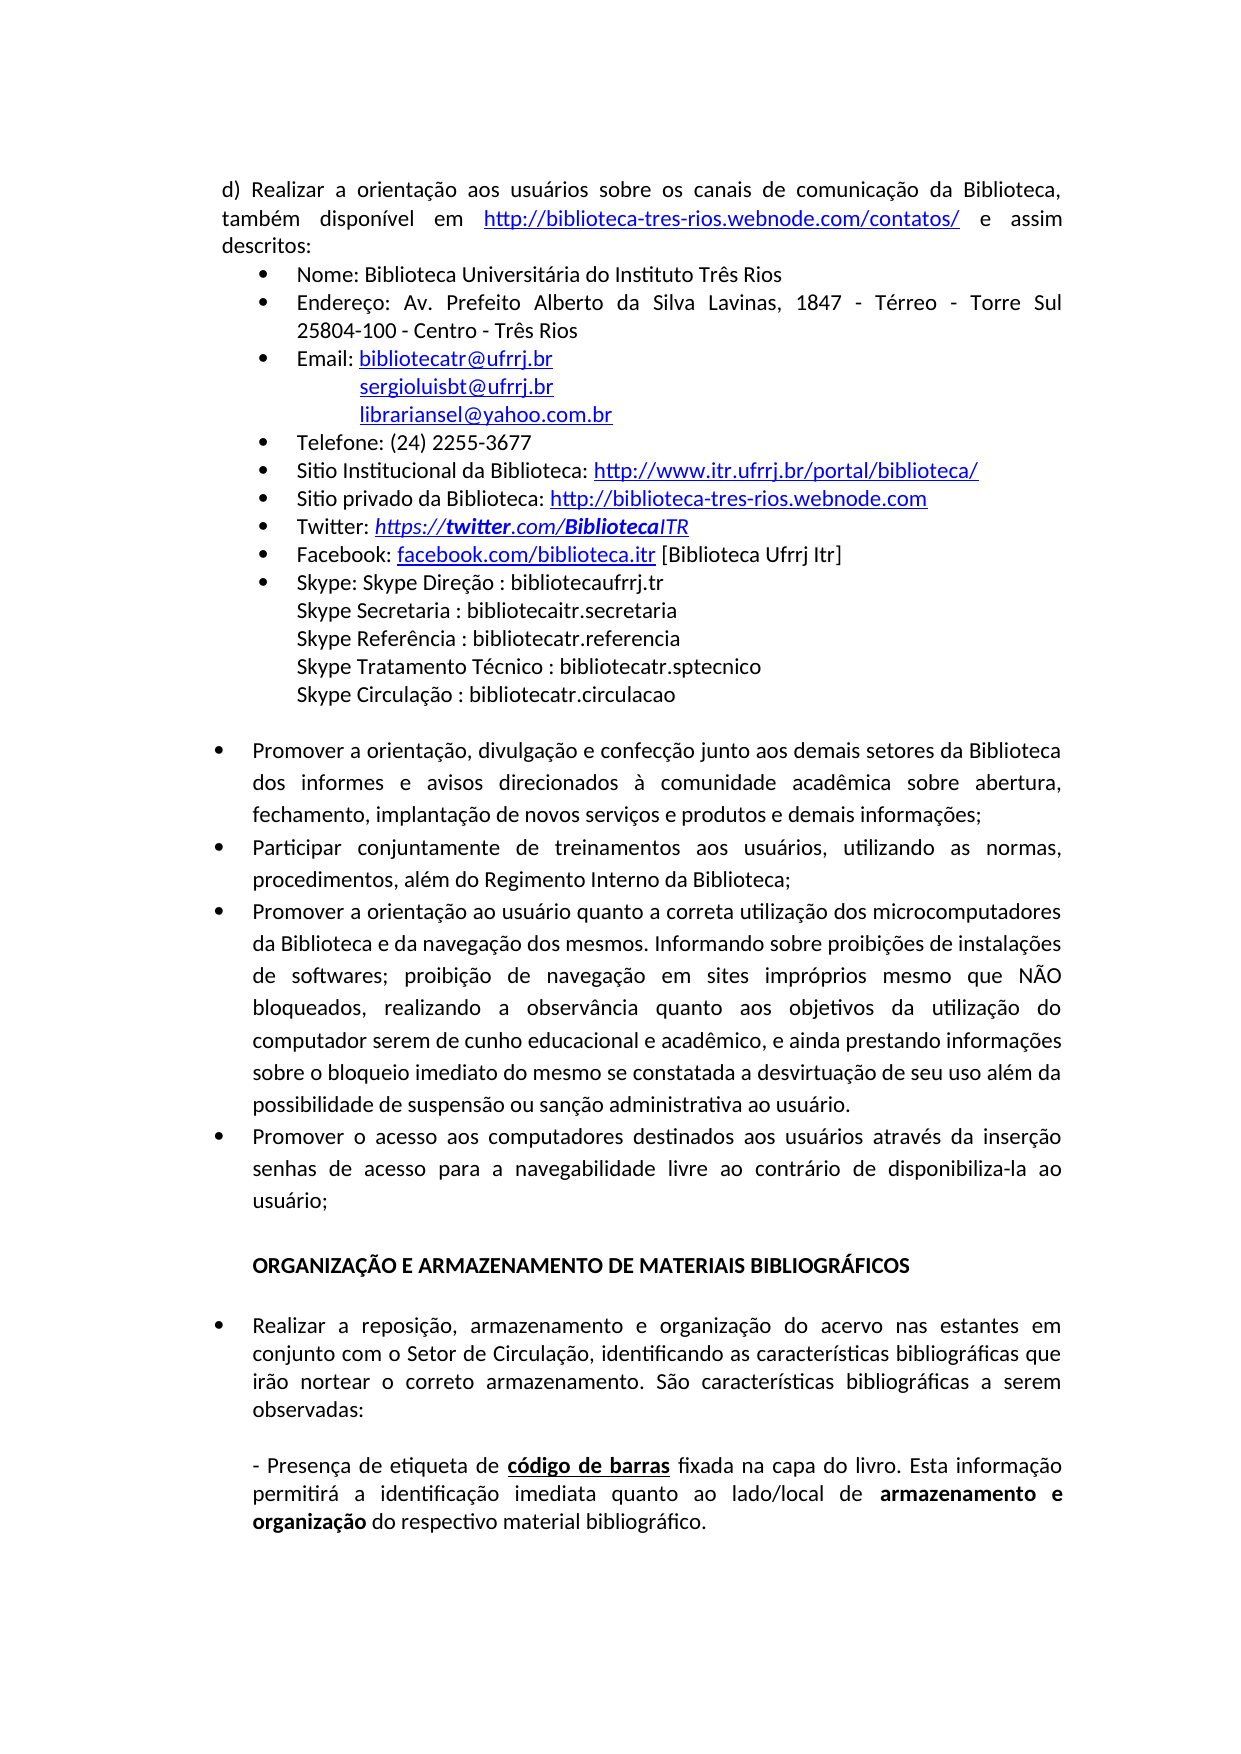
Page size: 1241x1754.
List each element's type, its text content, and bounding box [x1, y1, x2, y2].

text Skype Tratamento Técnico : bibliotecatr.sptecnico [266, 652, 1063, 680]
text Skype Secretaria : bibliotecaitr.secretaria [297, 596, 1063, 624]
list Promover o acesso aos computadores destinados aos usuários através da inserção senhas de acesso para a navegabilidade livre ao contrário de disponibiliza-la ao usuário; [215, 1122, 1063, 1215]
list Email: bibliotecatr@ufrrj.br [259, 344, 1063, 372]
list Realizar a reposição, armazenamento e organização do acervo nas estantes em conjunto com o Setor de Circulação, identificando as características bibliográficas que irão nortear o correto armazenamento. São características bibliográficas a serem observadas: [215, 1311, 1063, 1423]
list Participar conjuntamente de treinamentos aos usuários, utilizando as normas, procedimentos, além do Regimento Interno da Biblioteca; [215, 833, 1063, 893]
list d) Realizar a orientação aos usuários sobre os canais de comunicação da Biblioteca, também disponível em http://biblioteca-tres-rios.webnode.com/contatos/ e assim descritos: [222, 176, 1063, 260]
list Sitio Institucional da Biblioteca: http://www.itr.ufrrj.br/portal/biblioteca/ [259, 456, 1063, 484]
list Promover a orientação ao usuário quanto a correta utilização dos microcomputadores da Biblioteca e da navegação dos mesmos. Informando sobre proibições de instalações de softwares; proibição de navegação em sites impróprios mesmo que NÃO bloqueados, realizando a observância quanto aos objetivos da utilização do computador serem de cunho educacional e acadêmico, e ainda prestando informações sobre o bloqueio imediato do mesmo se constatada a desvirtuação de seu uso além da possibilidade de suspensão ou sanção administrativa ao usuário. [215, 897, 1063, 1118]
list Telefone: (24) 2255-3677 [259, 428, 1063, 456]
list Skype: Skype Direção : bibliotecaufrrj.tr [259, 568, 1063, 596]
text sergioluisbt@ufrrj.br [266, 372, 1063, 400]
list Twitter: https://twitter.com/BibliotecaITR [259, 512, 1063, 540]
text Skype Circulação : bibliotecatr.circulacao [266, 680, 1063, 708]
list Facebook: facebook.com/biblioteca.itr [Biblioteca Ufrrj Itr] [259, 540, 1063, 568]
list Endereço: Av. Prefeito Alberto da Silva Lavinas, 1847 - Térreo - Torre Sul 25804-100 - Centro - Três Rios [259, 288, 1063, 344]
list Sitio privado da Biblioteca: http://biblioteca-tres-rios.webnode.com [259, 484, 1063, 512]
text librariansel@yahoo.com.br [266, 400, 1063, 428]
list ORGANIZAÇÃO E ARMAZENAMENTO DE MATERIAIS BIBLIOGRÁFICOS [252, 1251, 1063, 1279]
list Nome: Biblioteca Universitária do Instituto Três Rios [259, 260, 1063, 288]
text Skype Referência : bibliotecatr.referencia [266, 624, 1063, 652]
list - Presença de etiqueta de código de barras fixada na capa do livro. Esta informação permitirá a identificação imediata quanto ao lado/local de armazenamento e organização do respectivo material bibliográfico. [252, 1451, 1063, 1535]
list Promover a orientação, divulgação e confecção junto aos demais setores da Biblioteca dos informes e avisos direcionados à comunidade acadêmica sobre abertura, fechamento, implantação de novos serviços e produtos e demais informações; [215, 736, 1063, 828]
